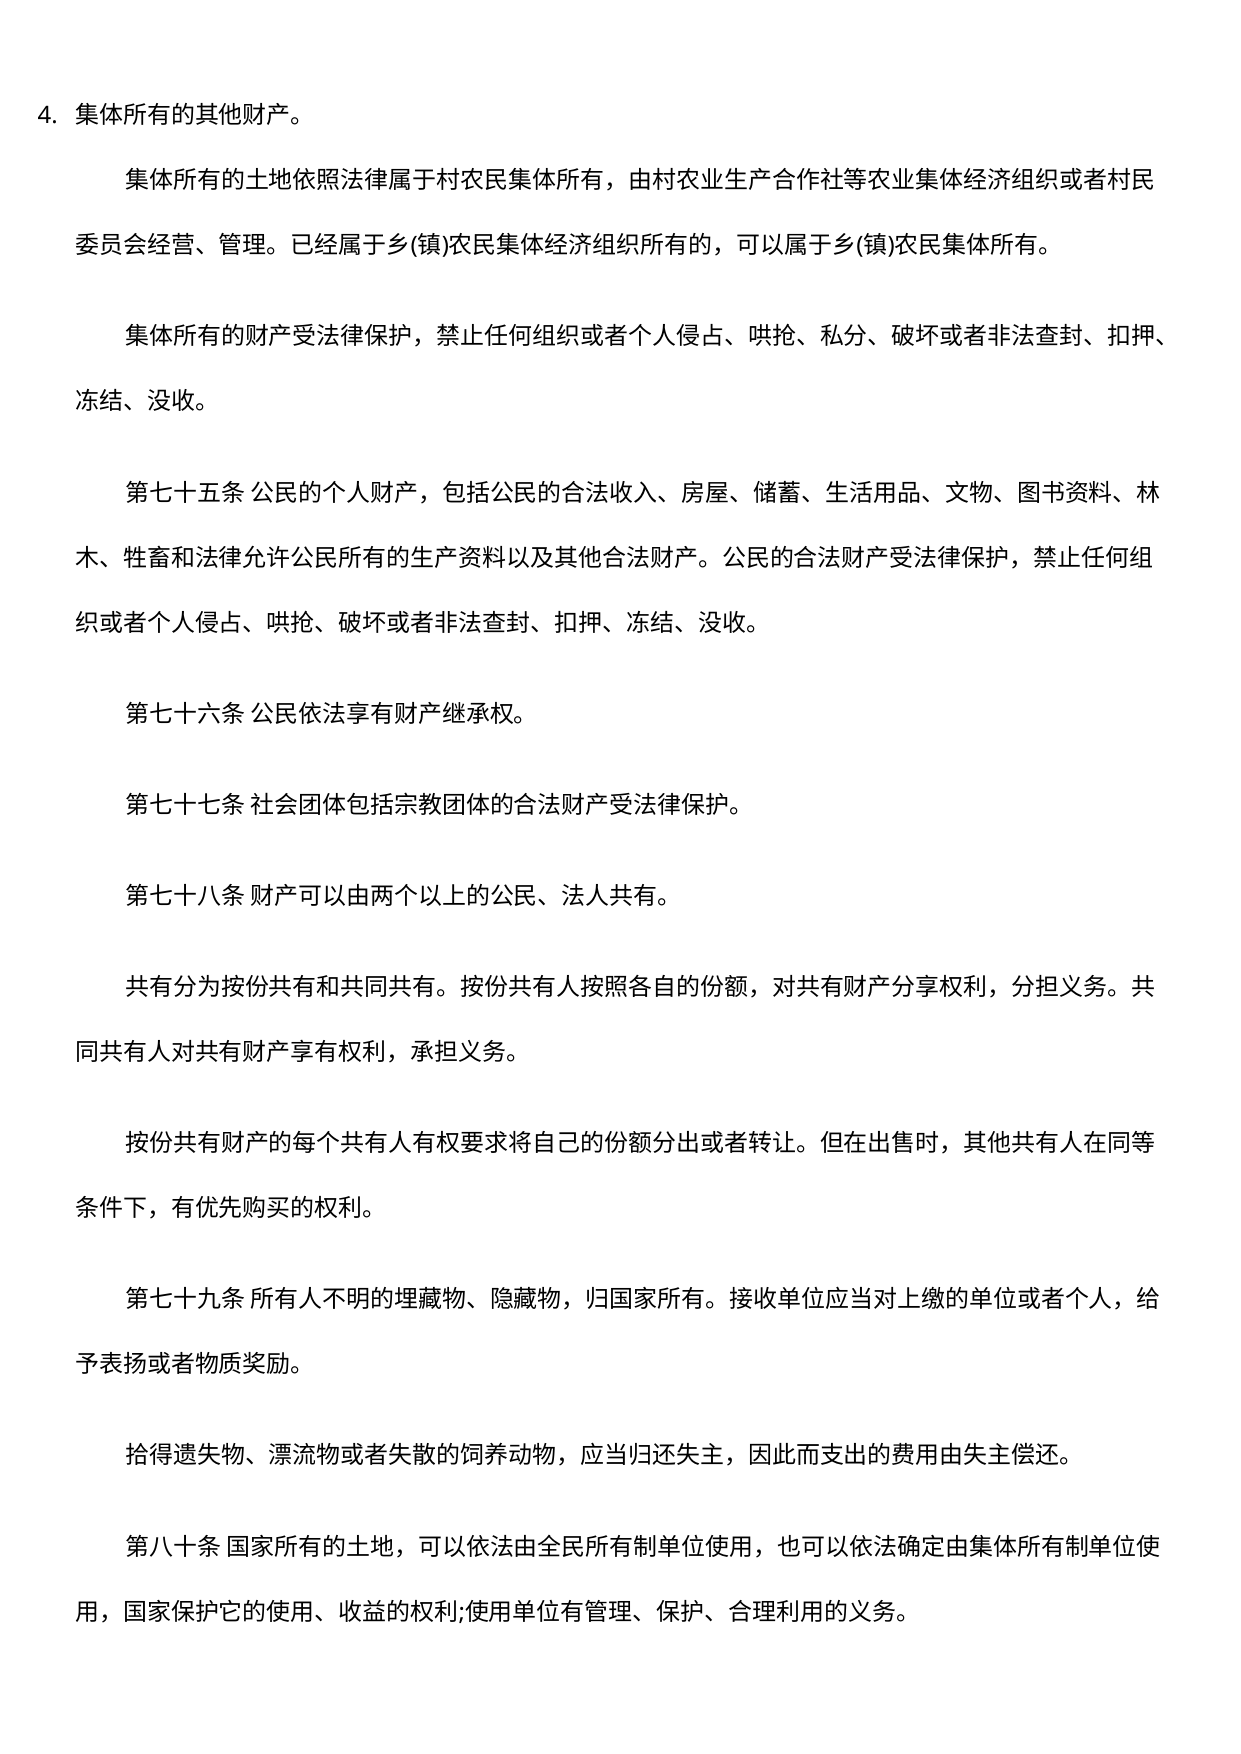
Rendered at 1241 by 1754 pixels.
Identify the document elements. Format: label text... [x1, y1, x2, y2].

text 按份共有财产的每个共有人有权要求将自己的份额分出或者转让。但在出售时，其他共有人在同等条件下，有优先购买的权利。 [75, 1109, 1165, 1239]
text 集体所有的土地依照法律属于村农民集体所有，由村农业生产合作社等农业集体经济组织或者村民委员会经营、管理。已经属于乡(镇)农民集体经济组织所有的，可以属于乡(镇)农民集体所有。 [75, 146, 1165, 276]
text 共有分为按份共有和共同共有。按份共有人按照各自的份额，对共有财产分享权利，分担义务。共同共有人对共有财产享有权利，承担义务。 [75, 953, 1165, 1083]
text 第八十条 国家所有的土地，可以依法由全民所有制单位使用，也可以依法确定由集体所有制单位使用，国家保护它的使用、收益的权利;使用单位有管理、保护、合理利用的义务。 [75, 1512, 1165, 1642]
text 第七十七条 社会团体包括宗教团体的合法财产受法律保护。 [75, 770, 1165, 835]
list 集体所有的其他财产。 [37, 81, 1165, 146]
text 第七十九条 所有人不明的埋藏物、隐藏物，归国家所有。接收单位应当对上缴的单位或者个人，给予表扬或者物质奖励。 [75, 1265, 1165, 1395]
text 第七十八条 财产可以由两个以上的公民、法人共有。 [75, 861, 1165, 926]
text 第七十五条 公民的个人财产，包括公民的合法收入、房屋、储蓄、生活用品、文物、图书资料、林木、牲畜和法律允许公民所有的生产资料以及其他合法财产。公民的合法财产受法律保护，禁止任何组织或者个人侵占、哄抢、破坏或者非法查封、扣押、冻结、没收。 [75, 458, 1165, 653]
text 第七十六条 公民依法享有财产继承权。 [75, 679, 1165, 744]
text 拾得遗失物、漂流物或者失散的饲养动物，应当归还失主，因此而支出的费用由失主偿还。 [75, 1421, 1165, 1486]
text 集体所有的财产受法律保护，禁止任何组织或者个人侵占、哄抢、私分、破坏或者非法查封、扣押、冻结、没收。 [75, 302, 1165, 432]
